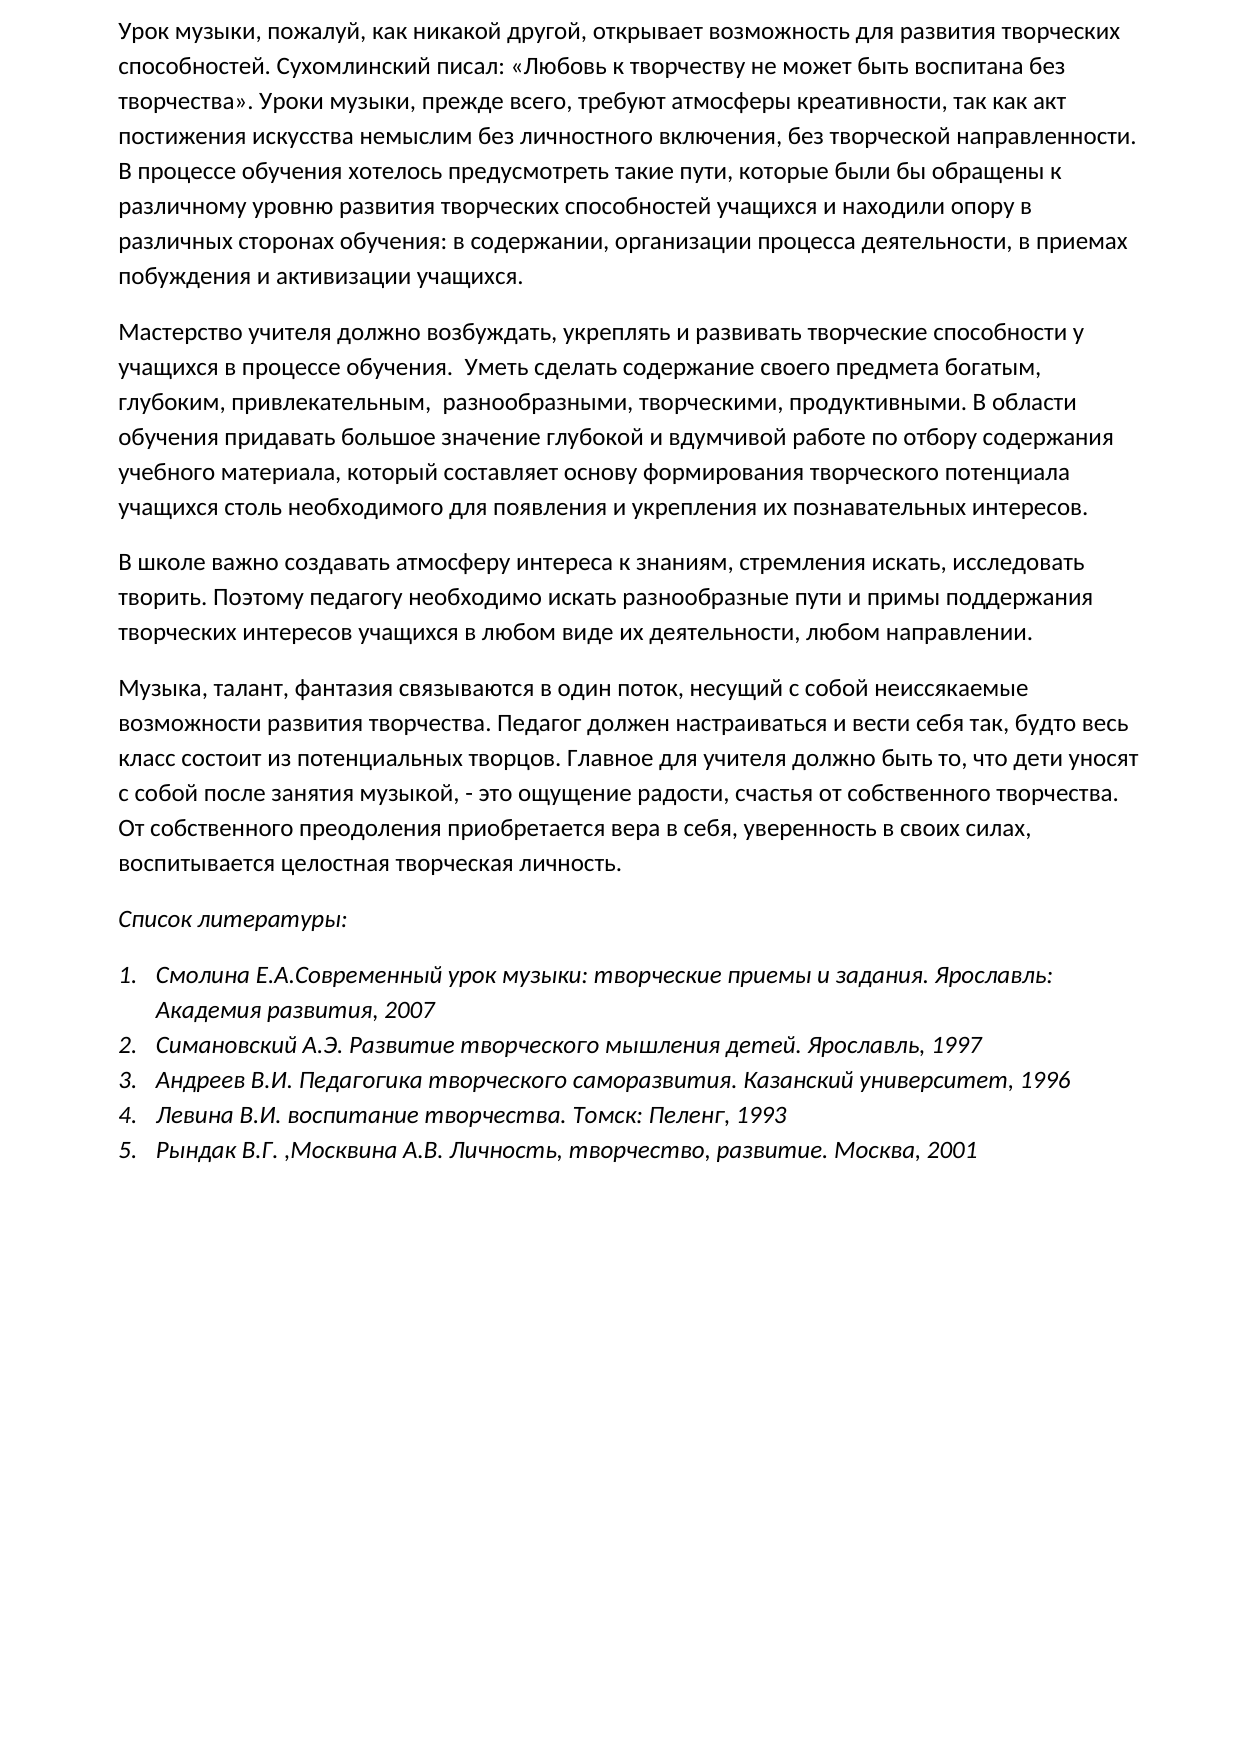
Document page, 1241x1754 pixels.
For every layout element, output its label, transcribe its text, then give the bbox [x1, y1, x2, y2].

list Смолина Е.А.Современный урок музыки: творческие приемы и задания. Ярославль: Академия развития, 2007 [118, 959, 1152, 1024]
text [118, 15, 1152, 290]
text Список литературы: [118, 903, 1152, 934]
list Левина В.И. воспитание творчества. Томск: Пеленг, 1993 [118, 1099, 1152, 1129]
list Андреев В.И. Педагогика творческого саморазвития. Казанский университет, 1996 [118, 1064, 1152, 1094]
text В школе важно создавать атмосферу интереса к знаниям, стремления искать, исследовать творить. Поэтому педагогу необходимо искать разнообразные пути и примы поддержания творческих интересов учащихся в любом виде их деятельности, любом направлении. [118, 546, 1152, 647]
text Мастерство учителя должно возбуждать, укреплять и развивать творческие способности у учащихся в процессе обучения. Уметь сделать содержание своего предмета богатым, глубоким, привлекательным, разнообразными, творческими, продуктивными. В области обучения придавать большое значение глубокой и вдумчивой работе по отбору содержания учебного материала, который составляет основу формирования творческого потенциала учащихся столь необходимого для появления и укрепления их познавательных интересов. [118, 316, 1152, 521]
list Симановский А.Э. Развитие творческого мышления детей. Ярославль, 1997 [118, 1029, 1152, 1059]
list Рындак В.Г. ,Москвина А.В. Личность, творчество, развитие. Москва, 2001 [118, 1134, 1152, 1164]
text Музыка, талант, фантазия связываются в один поток, несущий с собой неиссякаемые возможности развития творчества. Педагог должен настраиваться и вести себя так, будто весь класс состоит из потенциальных творцов. Главное для учителя должно быть то, что дети уносят с собой после занятия музыкой, - это ощущение радости, счастья от собственного творчества. От собственного преодоления приобретается вера в себя, уверенность в своих силах, воспитывается целостная творческая личность. [118, 672, 1152, 878]
